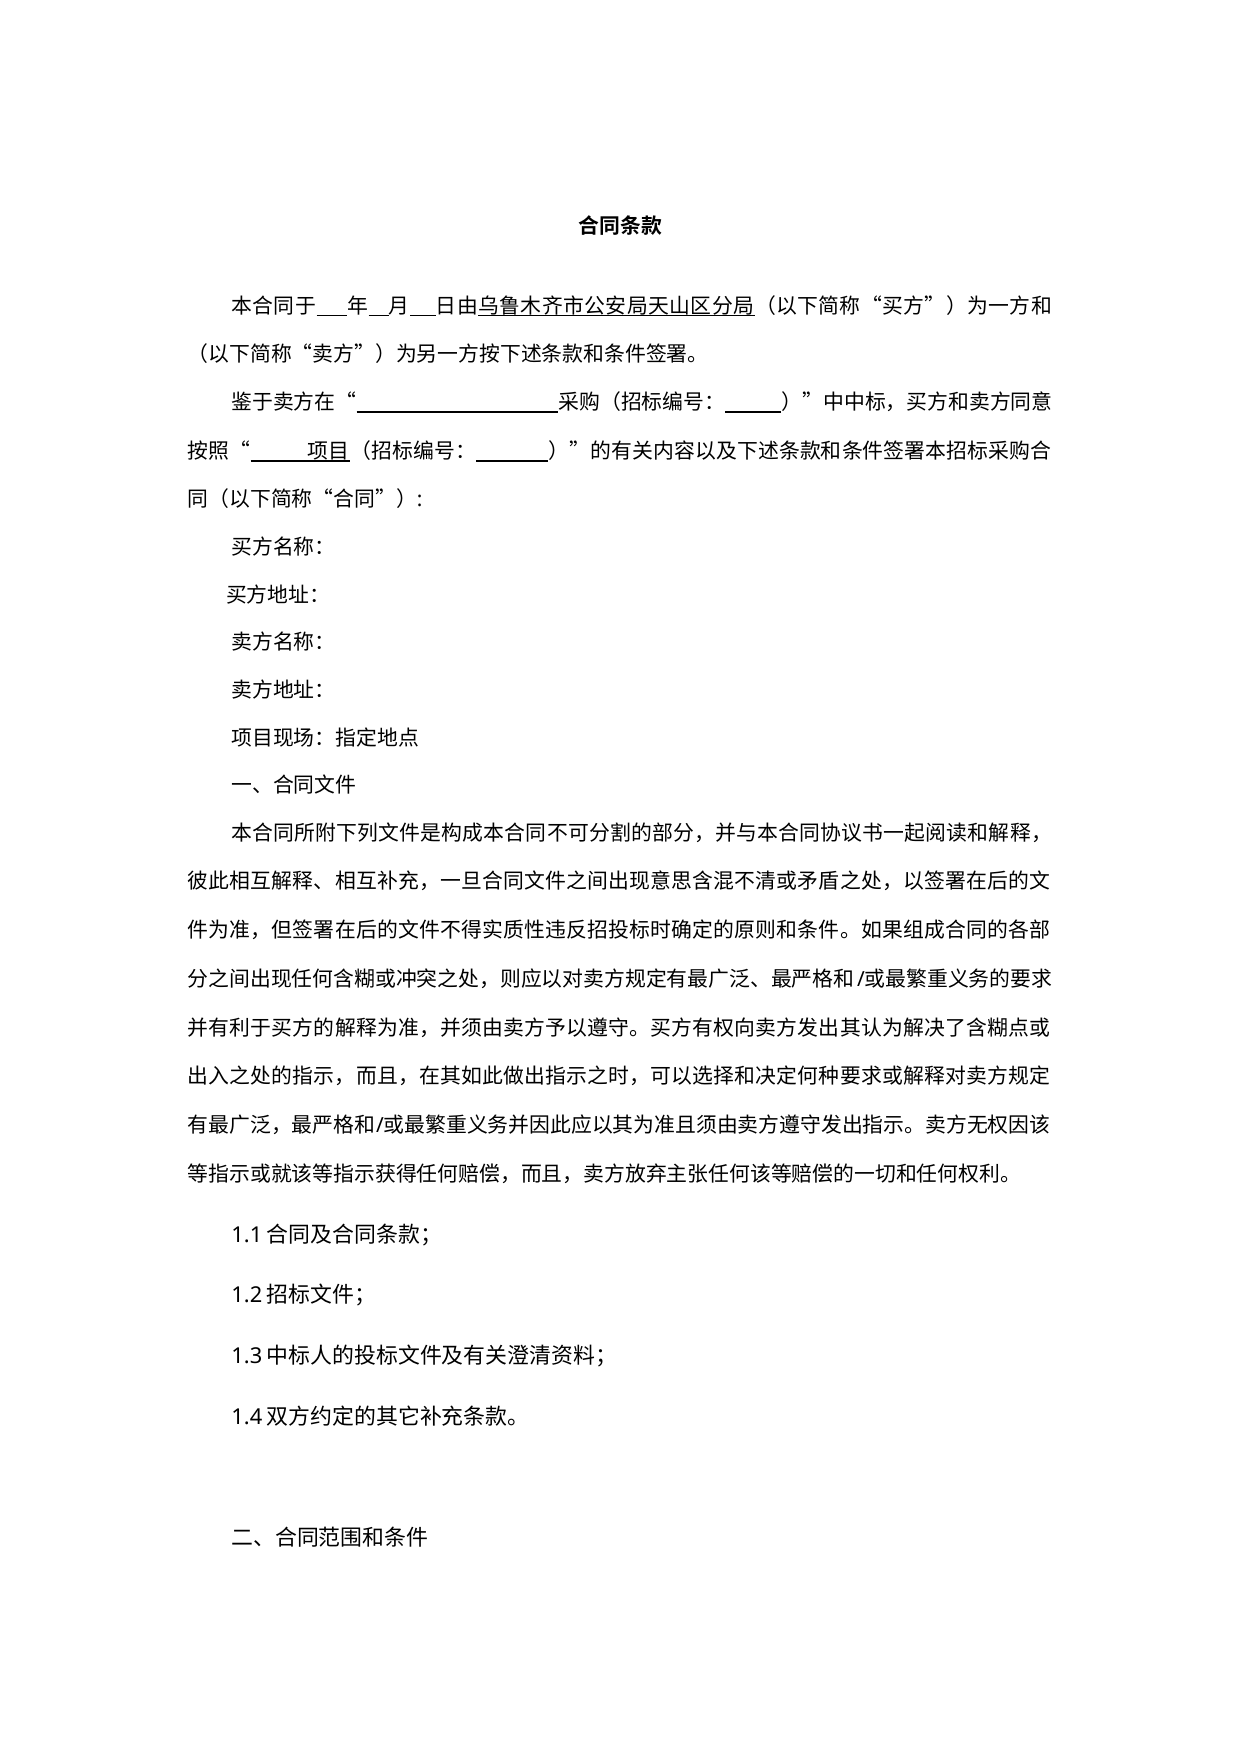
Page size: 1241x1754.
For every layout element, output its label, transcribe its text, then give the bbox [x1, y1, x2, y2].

text 1.4双方约定的其它补充条款。 [187, 1399, 1053, 1431]
text 卖方地址： [187, 672, 1053, 704]
text 买方地址： [187, 577, 1053, 609]
text 1.3中标人的投标文件及有关澄清资料； [187, 1338, 1053, 1370]
text 1.2招标文件； [187, 1277, 1053, 1309]
text 二、合同范围和条件 [187, 1519, 1053, 1552]
text 卖方名称： [187, 624, 1053, 657]
text 项目现场：指定地点 [187, 720, 1053, 752]
text 本合同于 年 月 日由乌鲁木齐市公安局天山区分局（以下简称“买方”）为一方和 （以下简称“卖方”）为另一方按下述条款和条件签署。 [187, 288, 1053, 369]
text 合同条款 [187, 209, 1053, 241]
text 鉴于卖方在“ 采购（招标编号： ）”中中标，买方和卖方同意按照“ 项目（招标编号： ）”的有关内容以及下述条款和条件签署本招标采购合同（以下简称“合同”）: [187, 384, 1053, 514]
text 一、合同文件 [187, 767, 1053, 800]
text 本合同所附下列文件是构成本合同不可分割的部分，并与本合同协议书一起阅读和解释，彼此相互解释、相互补充，一旦合同文件之间出现意思含混不清或矛盾之处，以签署在后的文件为准，但签署在后的文件不得实质性违反招投标时确定的原则和条件。如果组成合同的各部分之间出现任何含糊或冲突之处，则应以对卖方规定有最广泛、最严格和/或最繁重义务的要求并有利于买方的解释为准，并须由卖方予以遵守。买方有权向卖方发出其认为解决了含糊点或出入之处的指示，而且，在其如此做出指示之时，可以选择和决定何种要求或解释对卖方规定有最广泛，最严格和/或最繁重义务并因此应以其为准且须由卖方遵守发出指示。卖方无权因该等指示或就该等指示获得任何赔偿，而且，卖方放弃主张任何该等赔偿的一切和任何权利。 [187, 815, 1053, 1189]
text 买方名称： [187, 529, 1053, 562]
text 1.1合同及合同条款； [187, 1216, 1053, 1249]
